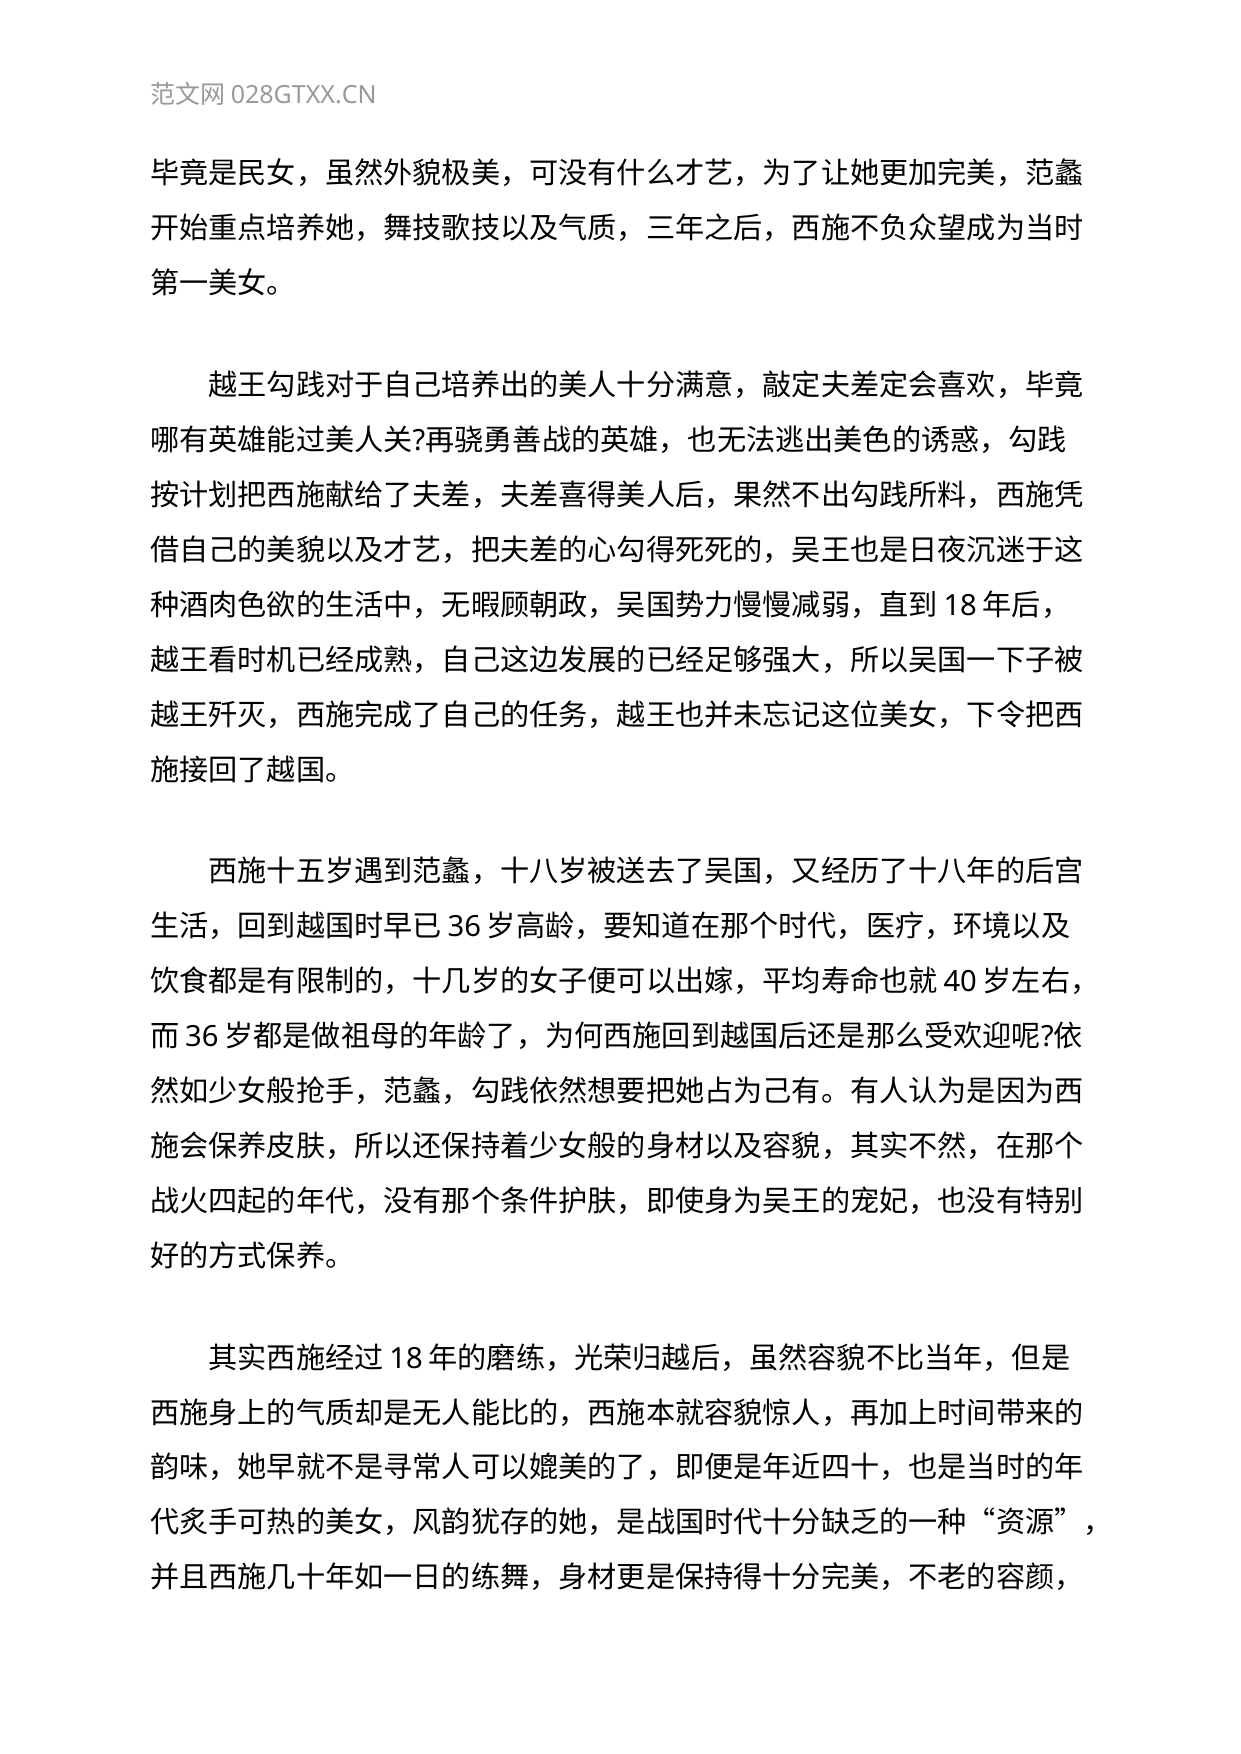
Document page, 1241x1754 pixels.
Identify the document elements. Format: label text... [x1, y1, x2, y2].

text 越王勾践对于自己培养出的美人十分满意，敲定夫差定会喜欢，毕竟哪有英雄能过美人关?再骁勇善战的英雄，也无法逃出美色的诱惑，勾践按计划把西施献给了夫差，夫差喜得美人后，果然不出勾践所料，西施凭借自己的美貌以及才艺，把夫差的心勾得死死的，吴王也是日夜沉迷于这种酒肉色欲的生活中，无暇顾朝政，吴国势力慢慢减弱，直到18年后，越王看时机已经成熟，自己这边发展的已经足够强大，所以吴国一下子被越王歼灭，西施完成了自己的任务，越王也并未忘记这位美女，下令把西施接回了越国。 [150, 362, 1090, 788]
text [150, 150, 1090, 302]
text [150, 1334, 1090, 1596]
text 西施十五岁遇到范蠡，十八岁被送去了吴国，又经历了十八年的后宫生活，回到越国时早已36岁高龄，要知道在那个时代，医疗，环境以及饮食都是有限制的，十几岁的女子便可以出嫁，平均寿命也就40岁左右，而36岁都是做祖母的年龄了，为何西施回到越国后还是那么受欢迎呢?依然如少女般抢手，范蠡，勾践依然想要把她占为己有。有人认为是因为西施会保养皮肤，所以还保持着少女般的身材以及容貌，其实不然，在那个战火四起的年代，没有那个条件护肤，即使身为吴王的宠妃，也没有特别好的方式保养。 [150, 848, 1090, 1275]
